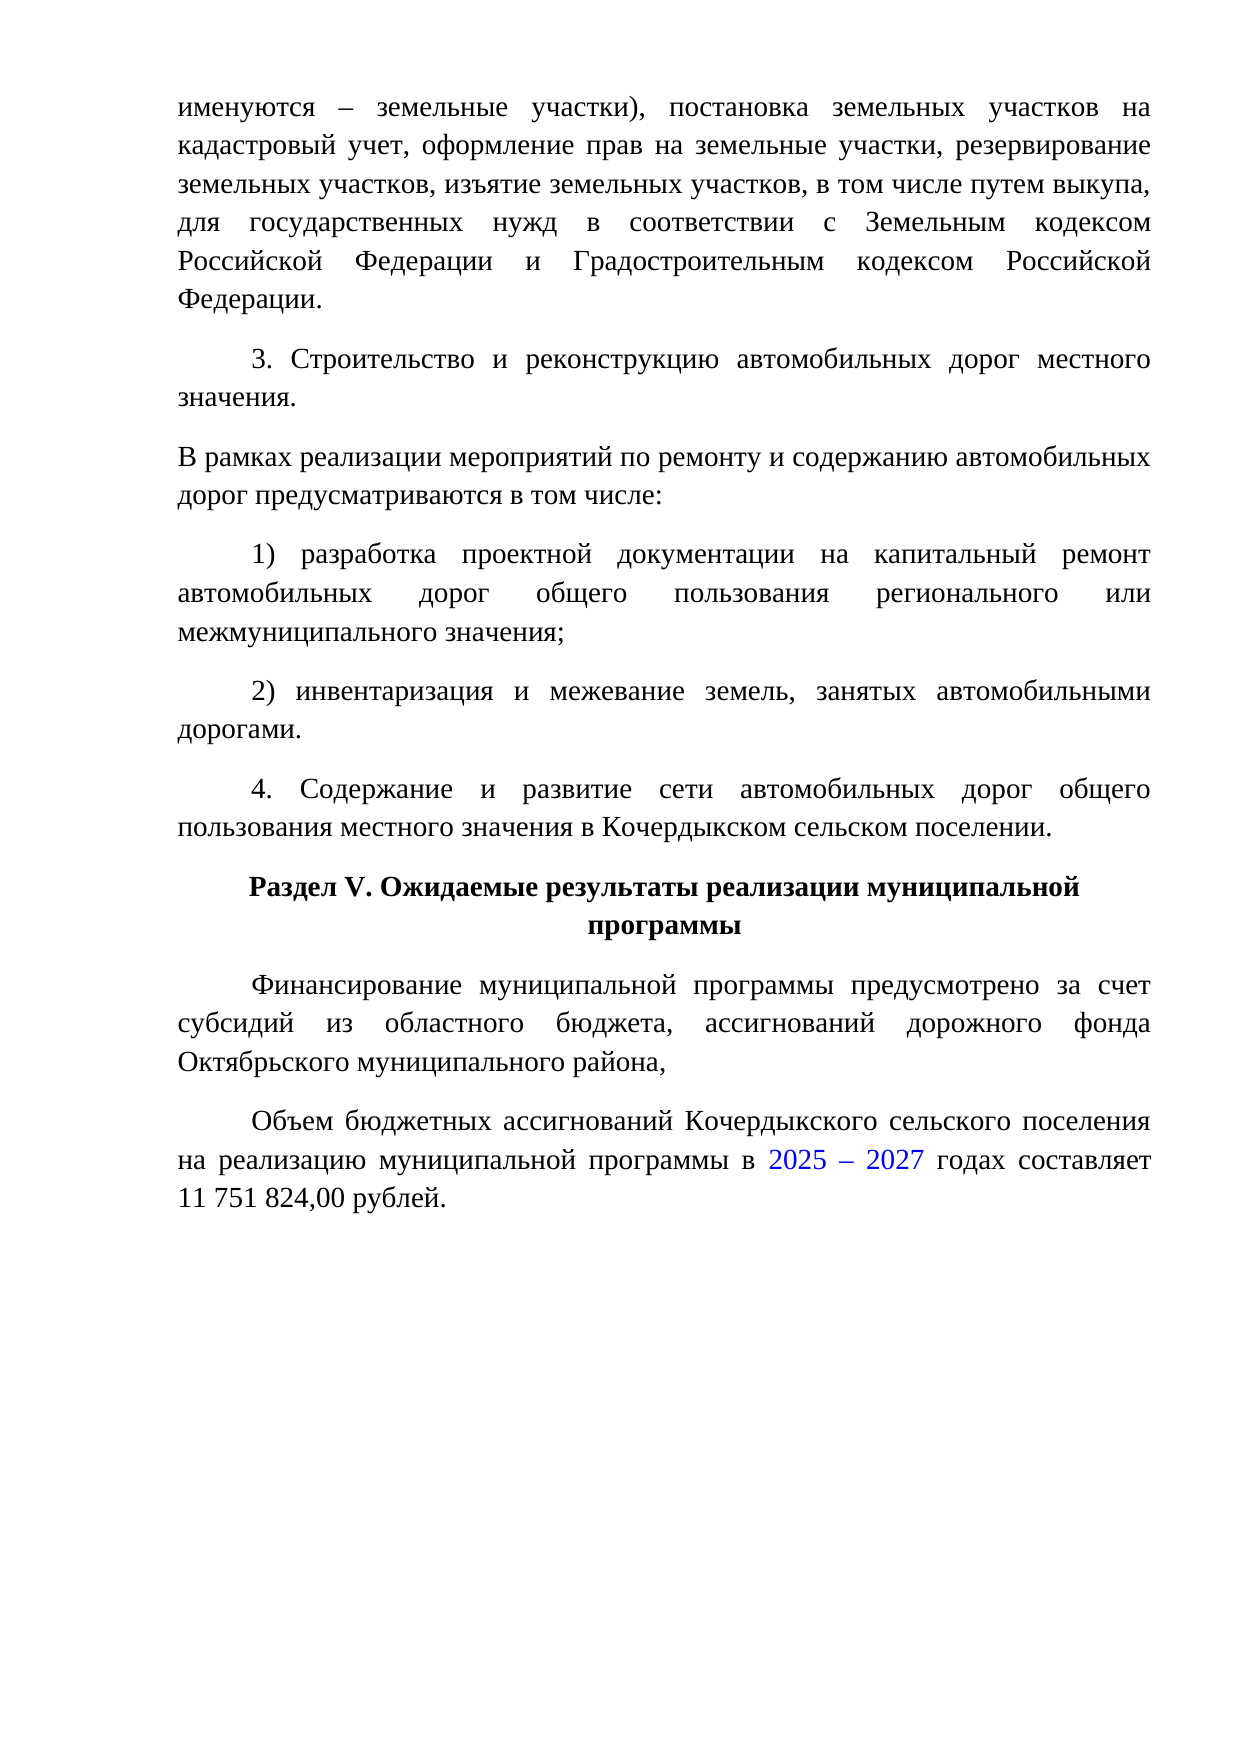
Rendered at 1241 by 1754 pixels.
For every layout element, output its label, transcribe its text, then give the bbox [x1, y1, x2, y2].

text Раздел V. Ожидаемые результаты реализации муниципальной программы [177, 869, 1152, 941]
text 3. Строительство и реконструкцию автомобильных дорог местного значения. [177, 341, 1152, 413]
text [177, 89, 1152, 315]
text 4. Содержание и развитие сети автомобильных дорог общего пользования местного значения в Кочердыкском сельском поселении. [177, 771, 1152, 843]
text 1) разработка проектной документации на капитальный ремонт автомобильных дорог общего пользования регионального или межмуниципального значения; [177, 537, 1152, 647]
text Финансирование муниципальной программы предусмотрено за счет субсидий из областного бюджета, ассигнований дорожного фонда Октябрьского муниципального района, [177, 967, 1152, 1077]
text Объем бюджетных ассигнований Кочердыкского сельского поселения на реализацию муниципальной программы в 2025 – 2027 годах составляет 11 751 824,00 рублей. [177, 1103, 1152, 1214]
text В рамках реализации мероприятий по ремонту и содержанию автомобильных дорог предусматриваются в том числе: [177, 439, 1152, 511]
text 2) инвентаризация и межевание земель, занятых автомобильными дорогами. [177, 673, 1152, 745]
